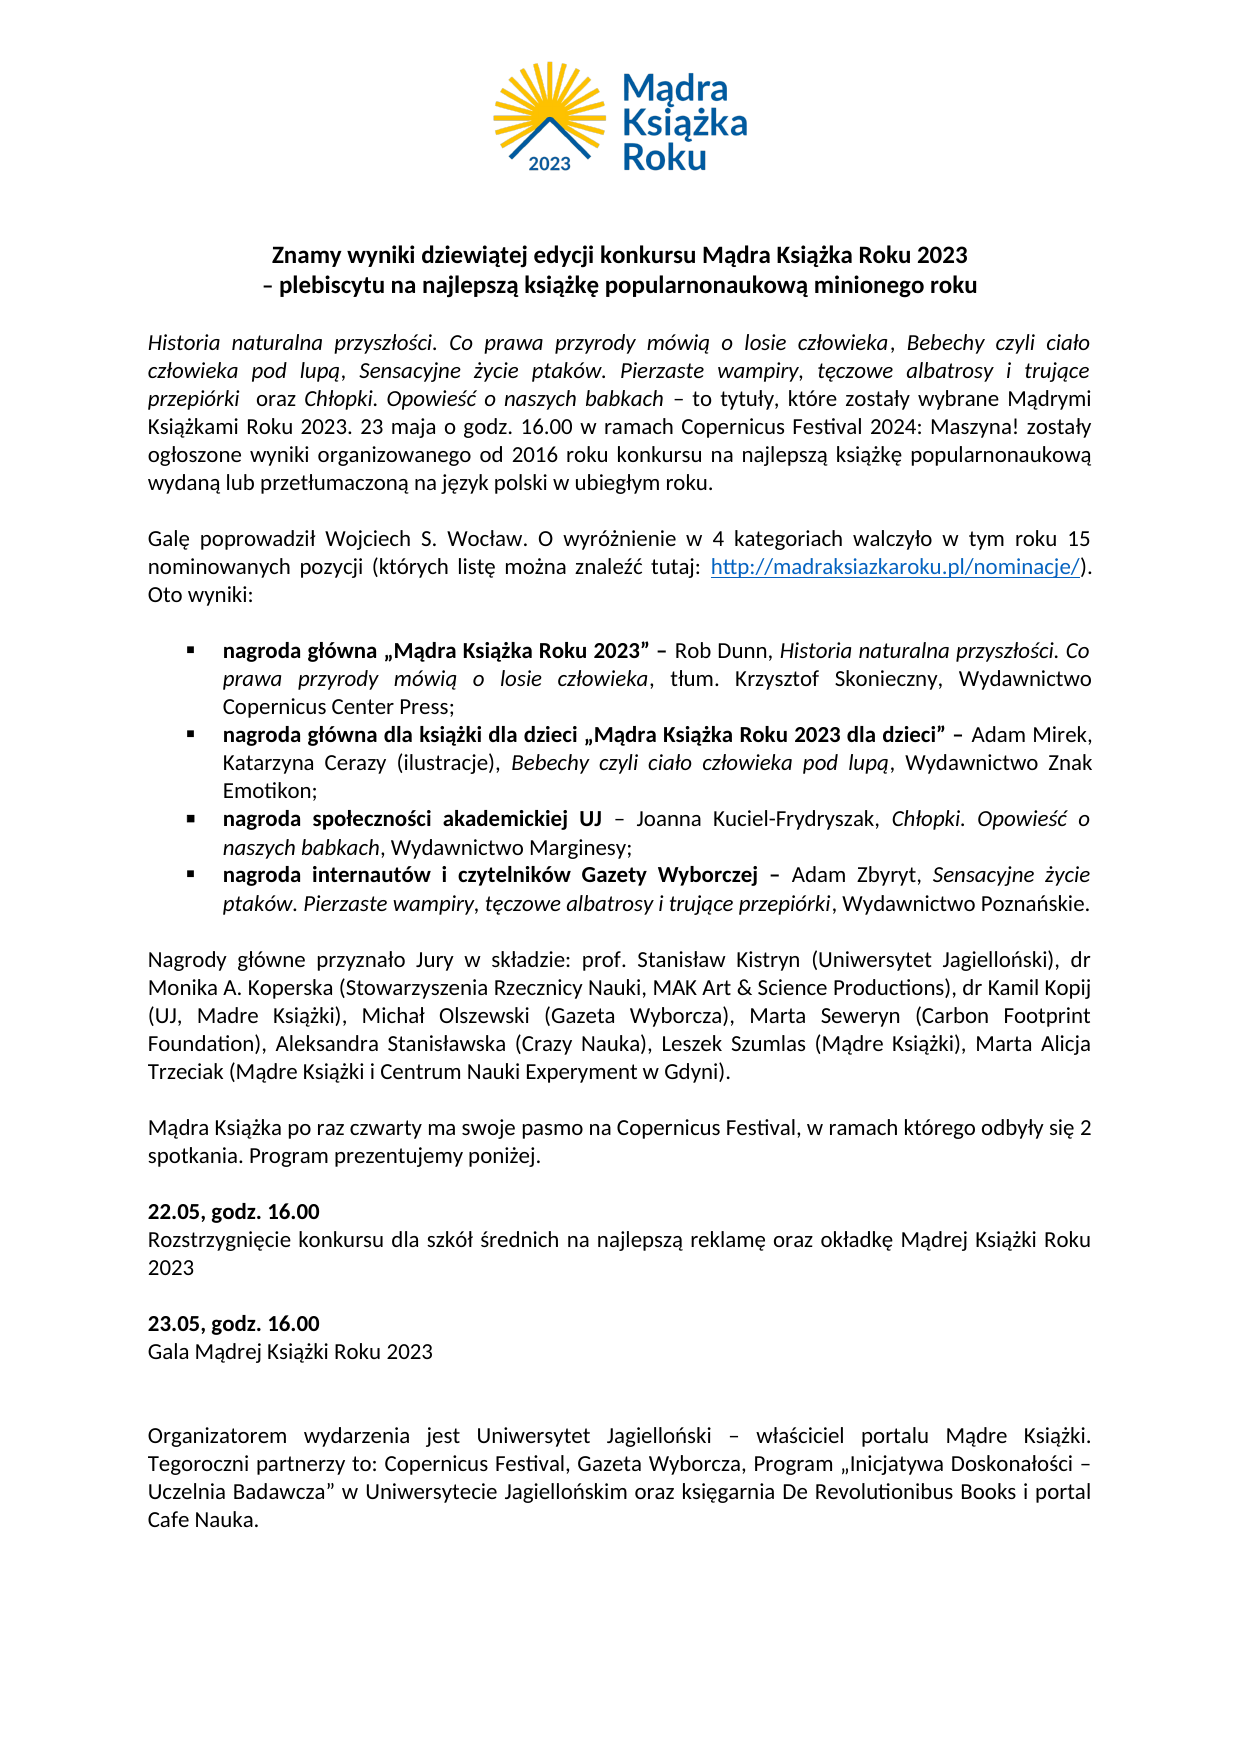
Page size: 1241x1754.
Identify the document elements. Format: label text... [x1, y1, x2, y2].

text Rozstrzygnięcie konkursu dla szkół średnich na najlepszą reklamę oraz okładkę Mądrej Książki Roku 2023 [148, 1225, 1093, 1281]
list nagroda społeczności akademickiej UJ – Joanna Kuciel-Frydryszak, Chłopki. Opowieść o naszych babkach, Wydawnictwo Marginesy; [185, 804, 1093, 861]
list nagroda internautów i czytelników Gazety Wyborczej – Adam Zbyryt, Sensacyjne życie ptaków. Pierzaste wampiry, tęczowe albatrosy i trujące przepiórki, Wydawnictwo Poznańskie. [185, 861, 1093, 917]
text Gala Mądrej Książki Roku 2023 [148, 1337, 1093, 1365]
text 23.05, godz. 16.00 [148, 1309, 1093, 1337]
text Historia naturalna przyszłości. Co prawa przyrody mówią o losie człowieka, Bebechy czyli ciało człowieka pod lupą, Sensacyjne życie ptaków. Pierzaste wampiry, tęczowe albatrosy i trujące przepiórki oraz Chłopki. Opowieść o naszych babkach – to tytuły, które zostały wybrane Mądrymi Książkami Roku 2023. 23 maja o godz. 16.00 w ramach Copernicus Festival 2024: Maszyna! zostały ogłoszone wyniki organizowanego od 2016 roku konkursu na najlepszą książkę popularnonaukową wydaną lub przetłumaczoną na język polski w ubiegłym roku. [148, 328, 1093, 496]
text – plebiscytu na najlepszą książkę popularnonaukową minionego roku [148, 270, 1093, 300]
text 22.05, godz. 16.00 [148, 1197, 1093, 1225]
text Nagrody główne przyznało Jury w składzie: prof. Stanisław Kistryn (Uniwersytet Jagielloński), dr Monika A. Koperska (Stowarzyszenia Rzecznicy Nauki, MAK Art & Science Productions), dr Kamil Kopij (UJ, Madre Książki), Michał Olszewski (Gazeta Wyborcza), Marta Seweryn (Carbon Footprint Foundation), Aleksandra Stanisławska (Crazy Nauka), Leszek Szumlas (Mądre Książki), Marta Alicja Trzeciak (Mądre Książki i Centrum Nauki Experyment w Gdyni). [148, 945, 1093, 1085]
text Galę poprowadził Wojciech S. Wocław. O wyróżnienie w 4 kategoriach walczyło w tym roku 15 nominowanych pozycji (których listę można znaleźć tutaj: http://madraksiazkaroku.pl/nominacje/). Oto wyniki: [148, 524, 1093, 608]
list nagroda główna „Mądra Książka Roku 2023” – Rob Dunn, Historia naturalna przyszłości. Co prawa przyrody mówią o losie człowieka, tłum. Krzysztof Skonieczny, Wydawnictwo Copernicus Center Press; [185, 636, 1093, 721]
text Organizatorem wydarzenia jest Uniwersytet Jagielloński – właściciel portalu Mądre Książki. Tegoroczni partnerzy to: Copernicus Festival, Gazeta Wyborcza, Program „Inicjatywa Doskonałości – Uczelnia Badawcza” w Uniwersytecie Jagiellońskim oraz księgarnia De Revolutionibus Books i portal Cafe Nauka. [148, 1421, 1093, 1533]
text Znamy wyniki dziewiątej edycji konkursu Mądra Książka Roku 2023 [148, 239, 1093, 270]
list nagroda główna dla książki dla dzieci „Mądra Książka Roku 2023 dla dzieci” – Adam Mirek, Katarzyna Cerazy (ilustracje), Bebechy czyli ciało człowieka pod lupą, Wydawnictwo Znak Emotikon; [185, 721, 1093, 804]
picture [457, 26, 783, 210]
text Mądra Książka po raz czwarty ma swoje pasmo na Copernicus Festival, w ramach którego odbyły się 2 spotkania. Program prezentujemy poniżej. [148, 1113, 1093, 1169]
